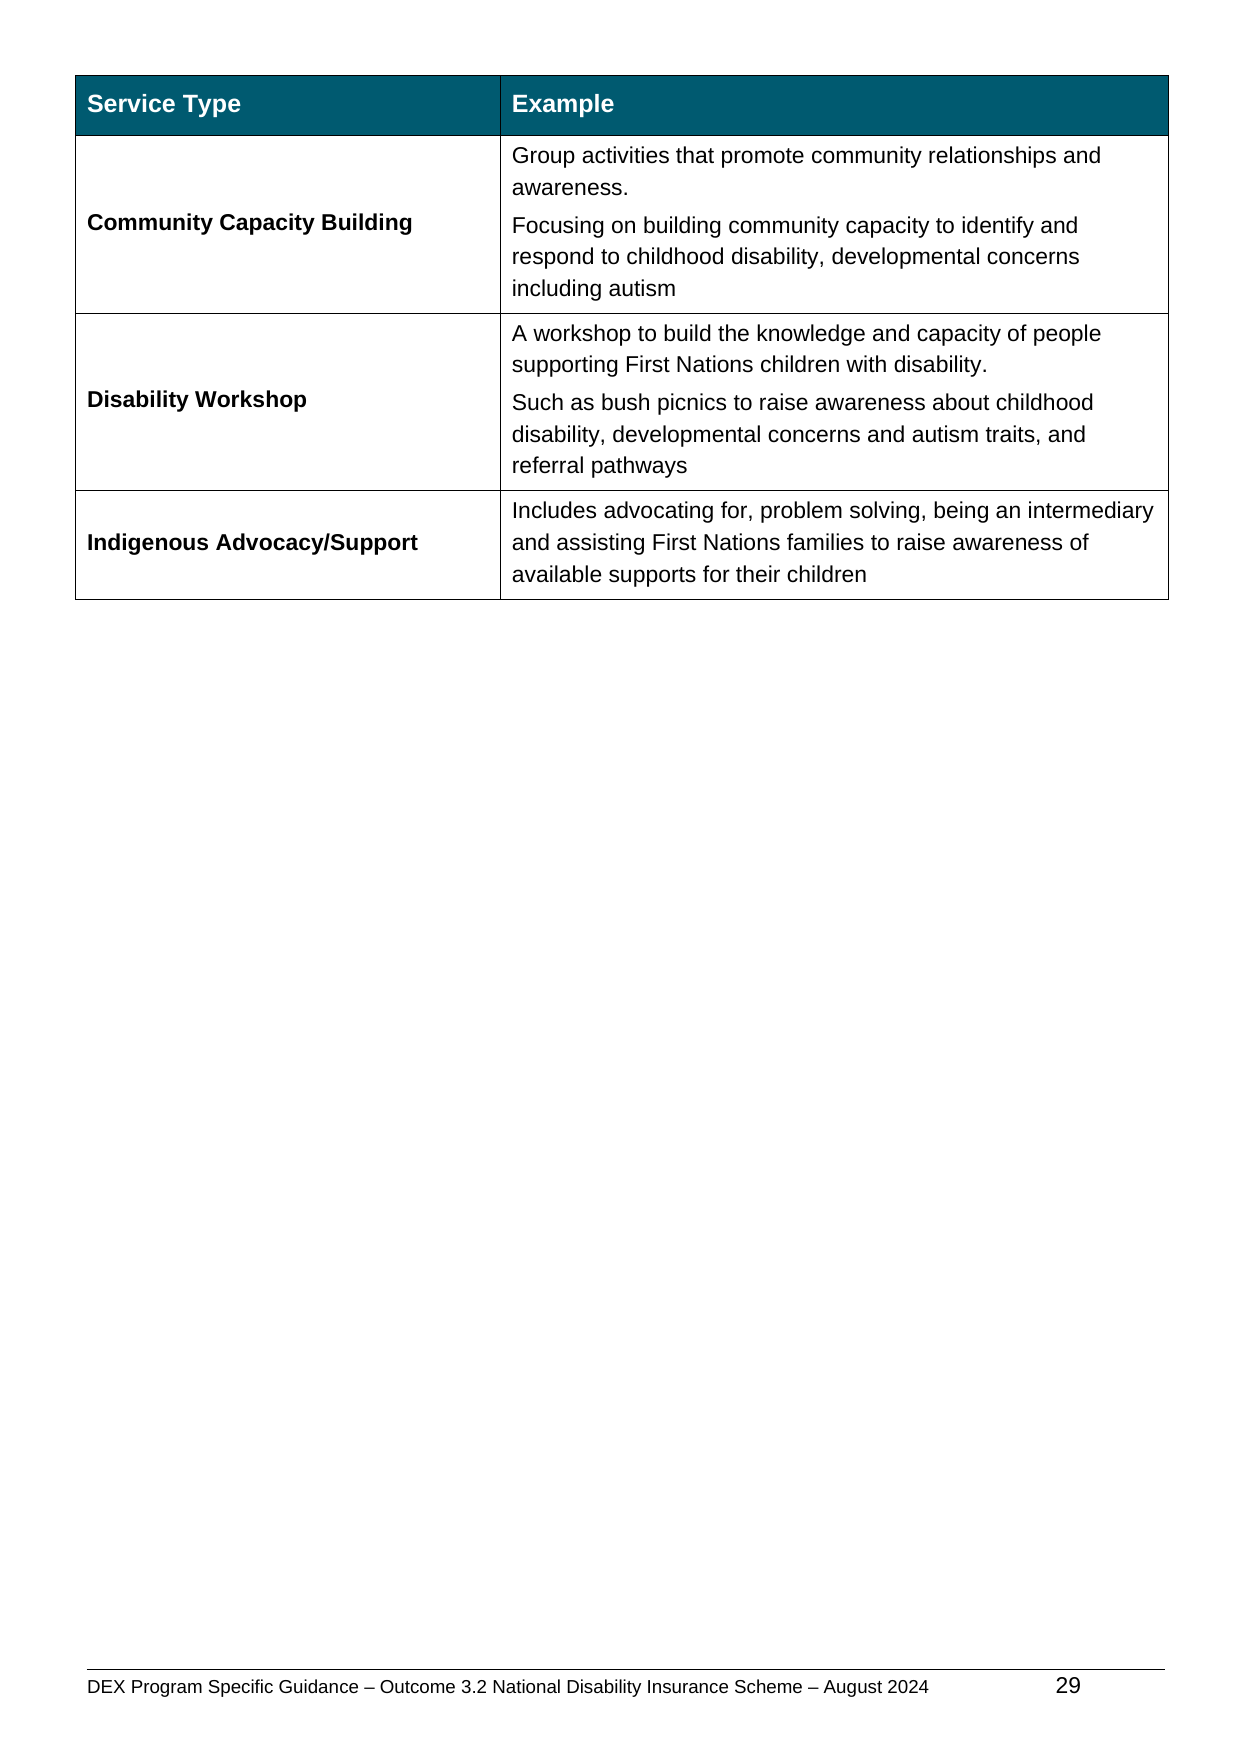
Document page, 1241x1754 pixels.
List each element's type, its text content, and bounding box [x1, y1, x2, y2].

table_cell Indigenous Advocacy/Support [76, 491, 500, 598]
table_header Example [501, 76, 1168, 135]
table_cell Group activities that promote community relationships and awareness. Focusing on building community capacity to identify and respond to childhood disability, developmental concerns including autism [501, 136, 1168, 313]
table_cell A workshop to build the knowledge and capacity of people supporting First Nations children with disability. Such as bush picnics to raise awareness about childhood disability, developmental concerns and autism traits, and referral pathways [501, 314, 1168, 490]
table_cell Disability Workshop [76, 314, 500, 490]
table_cell Community Capacity Building [76, 136, 500, 313]
table_header Service Type [76, 76, 500, 135]
table_cell Includes advocating for, problem solving, being an intermediary and assisting First Nations families to raise awareness of available supports for their children [501, 491, 1168, 598]
